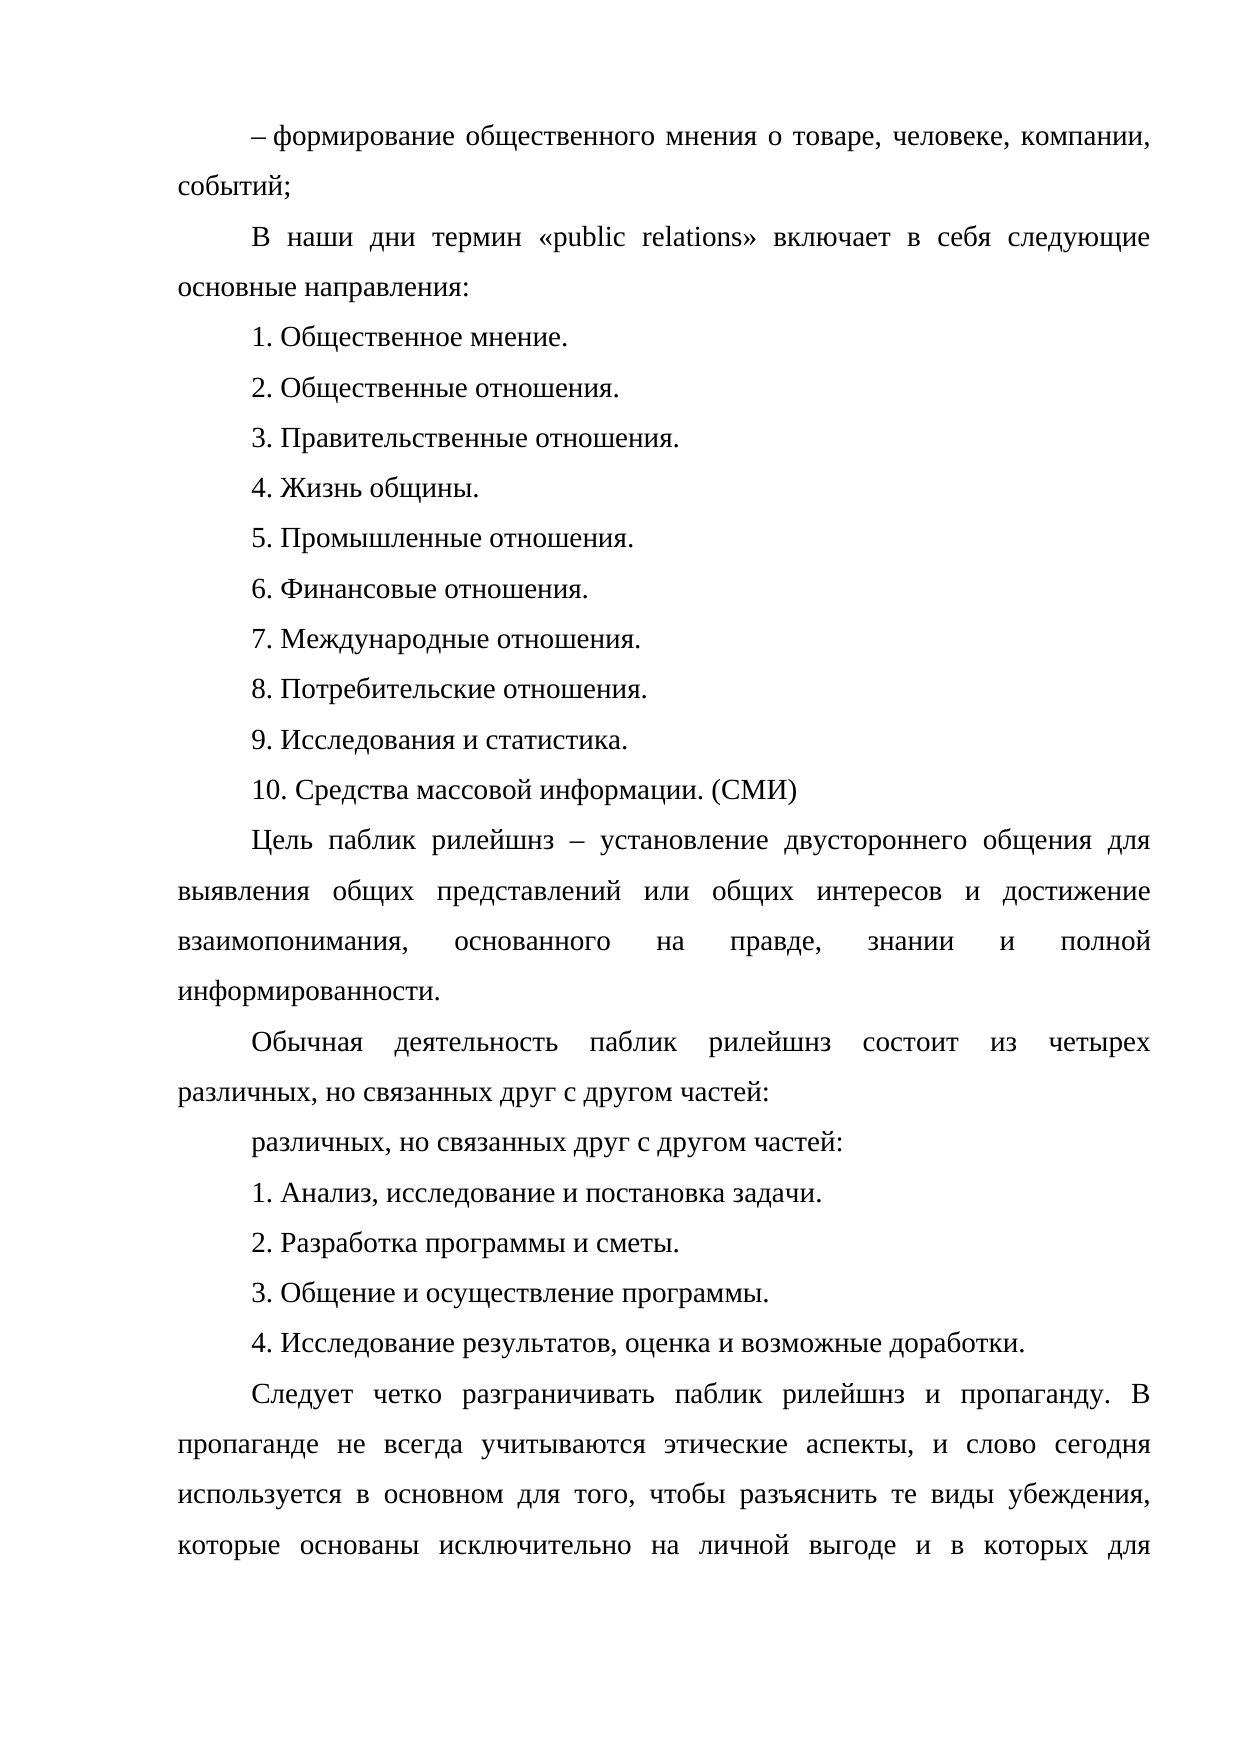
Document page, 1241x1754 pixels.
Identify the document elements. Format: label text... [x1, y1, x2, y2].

text Обычная деятельность паблик рилейшнз состоит из четырех различных, но связанных друг с другом частей: [177, 1024, 1152, 1108]
text 2. Общественные отношения. [177, 370, 1152, 403]
text 1. Анализ, исследование и постановка задачи. [177, 1175, 1152, 1208]
text В наши дни термин «public relations» включает в себя следующие основные направления: [177, 219, 1152, 303]
text 1. Общественное мнение. [177, 319, 1152, 353]
text – формирование общественного мнения о товаре, человеке, компании, событий; [177, 118, 1152, 202]
text 3. Общение и осуществление программы. [177, 1275, 1152, 1309]
text Цель паблик рилейшнз – установление двустороннего общения для выявления общих представлений или общих интересов и достижение взаимопонимания, основанного на правде, знании и полной информированности. [177, 822, 1152, 1007]
text 2. Разработка программы и сметы. [177, 1225, 1152, 1258]
text 10. Средства массовой информации. (СМИ) [177, 772, 1152, 806]
text 4. Жизнь общины. [177, 470, 1152, 504]
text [177, 1376, 1152, 1560]
text 9. Исследования и статистика. [177, 722, 1152, 755]
text различных, но связанных друг с другом частей: [177, 1124, 1152, 1158]
text 6. Финансовые отношения. [177, 571, 1152, 604]
text 8. Потребительские отношения. [177, 672, 1152, 705]
text 5. Промышленные отношения. [177, 521, 1152, 554]
text 7. Международные отношения. [177, 621, 1152, 655]
text 3. Правительственные отношения. [177, 420, 1152, 453]
text 4. Исследование результатов, оценка и возможные доработки. [177, 1326, 1152, 1359]
